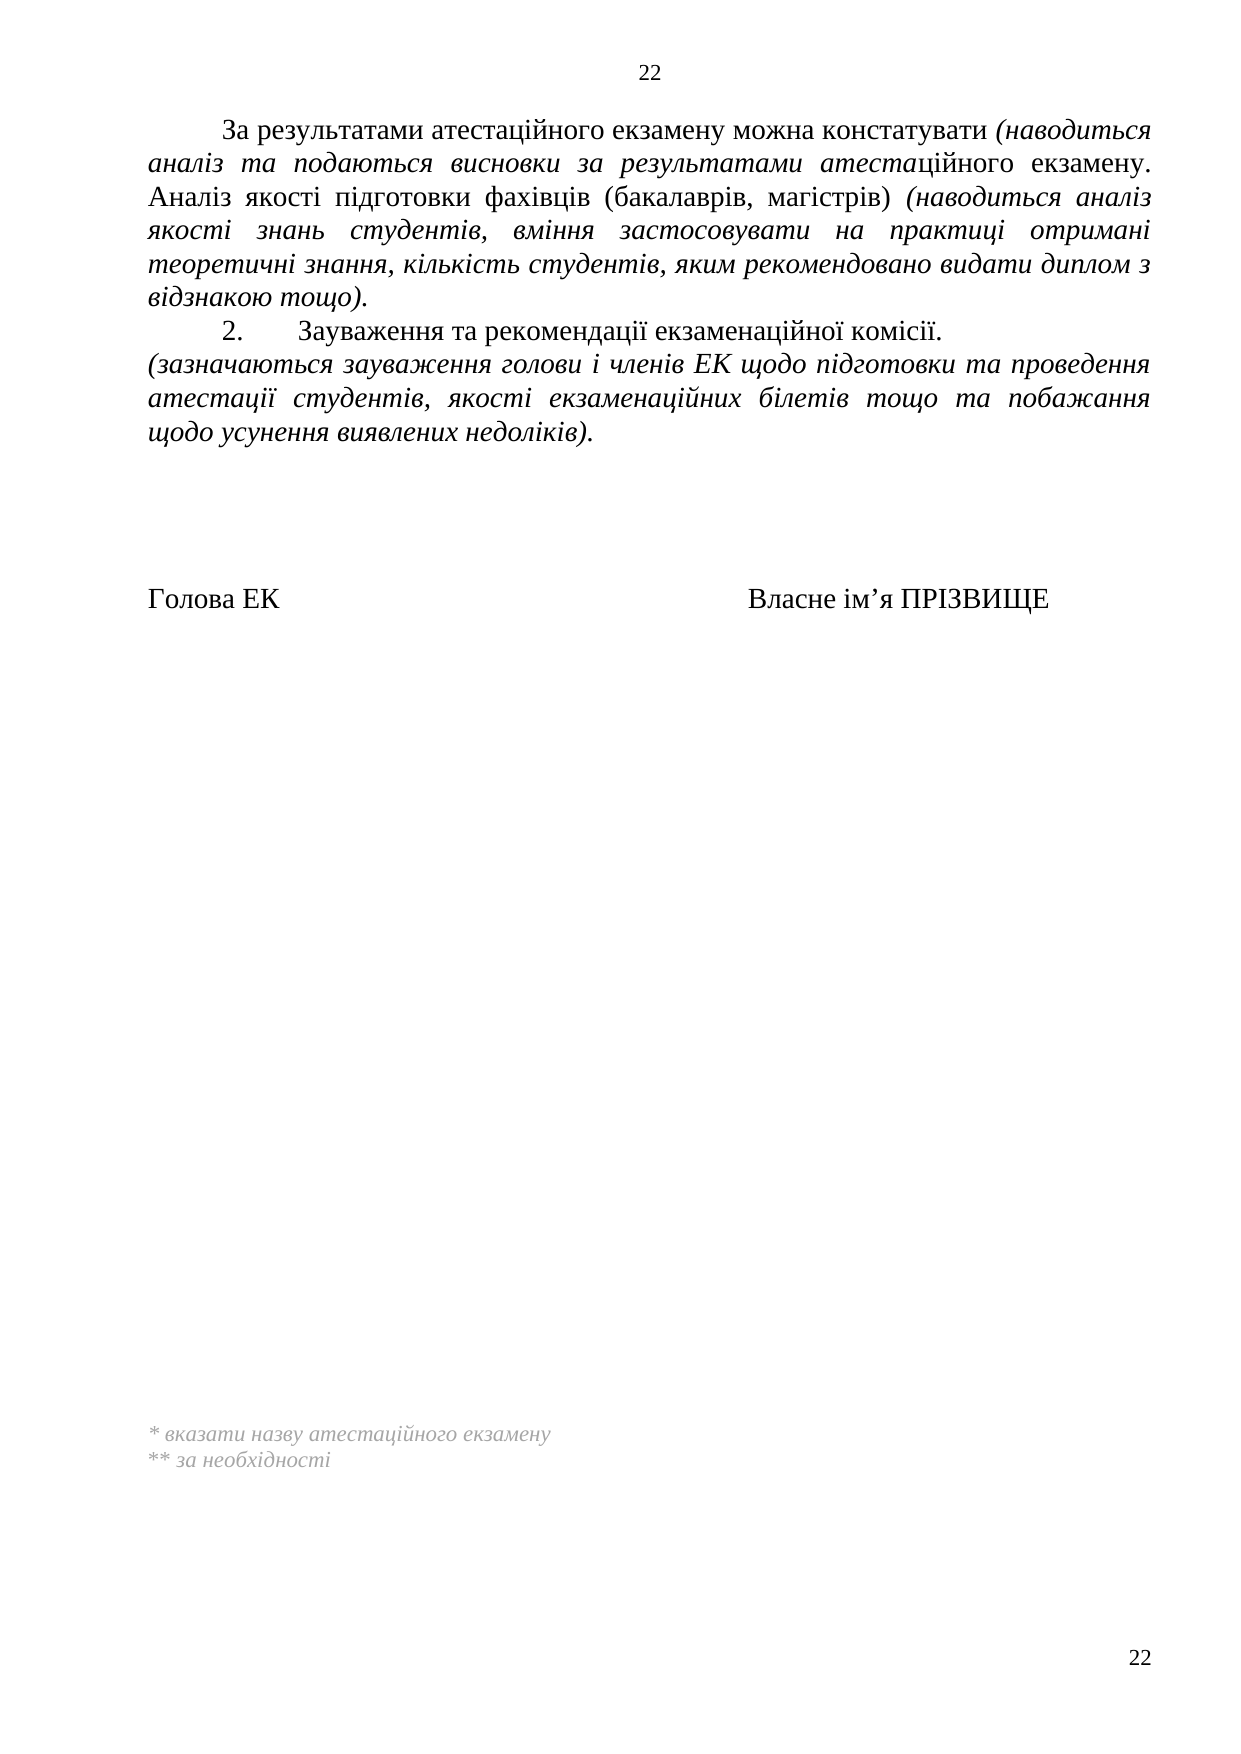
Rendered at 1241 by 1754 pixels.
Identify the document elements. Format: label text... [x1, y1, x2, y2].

text (зазначаються зауваження голови і членів ЕК щодо підготовки та проведення атестації студентів, якості екзаменаційних білетів тощо та побажання щодо усунення виявлених недоліків). [148, 347, 1152, 447]
text Голова ЕК Власне ім’я ПРІЗВИЩЕ [148, 581, 1152, 615]
text За результатами атестаційного екзамену можна констатувати (наводиться аналіз та подаються висновки за результатами атестаційного екзамену. Аналіз якості підготовки фахівців (бакалаврів, магістрів) (наводиться аналіз якості знань студентів, вміння застосовувати на практиці отримані теоретичні знання, кількість студентів, яким рекомендовано видати диплом з відзнакою тощо). [148, 112, 1152, 313]
text * вказати назву атестаційного екзамену [148, 1420, 1152, 1446]
list Зауваження та рекомендації екзаменаційної комісії. [148, 313, 1152, 347]
text ** за необхідності [148, 1446, 1152, 1473]
